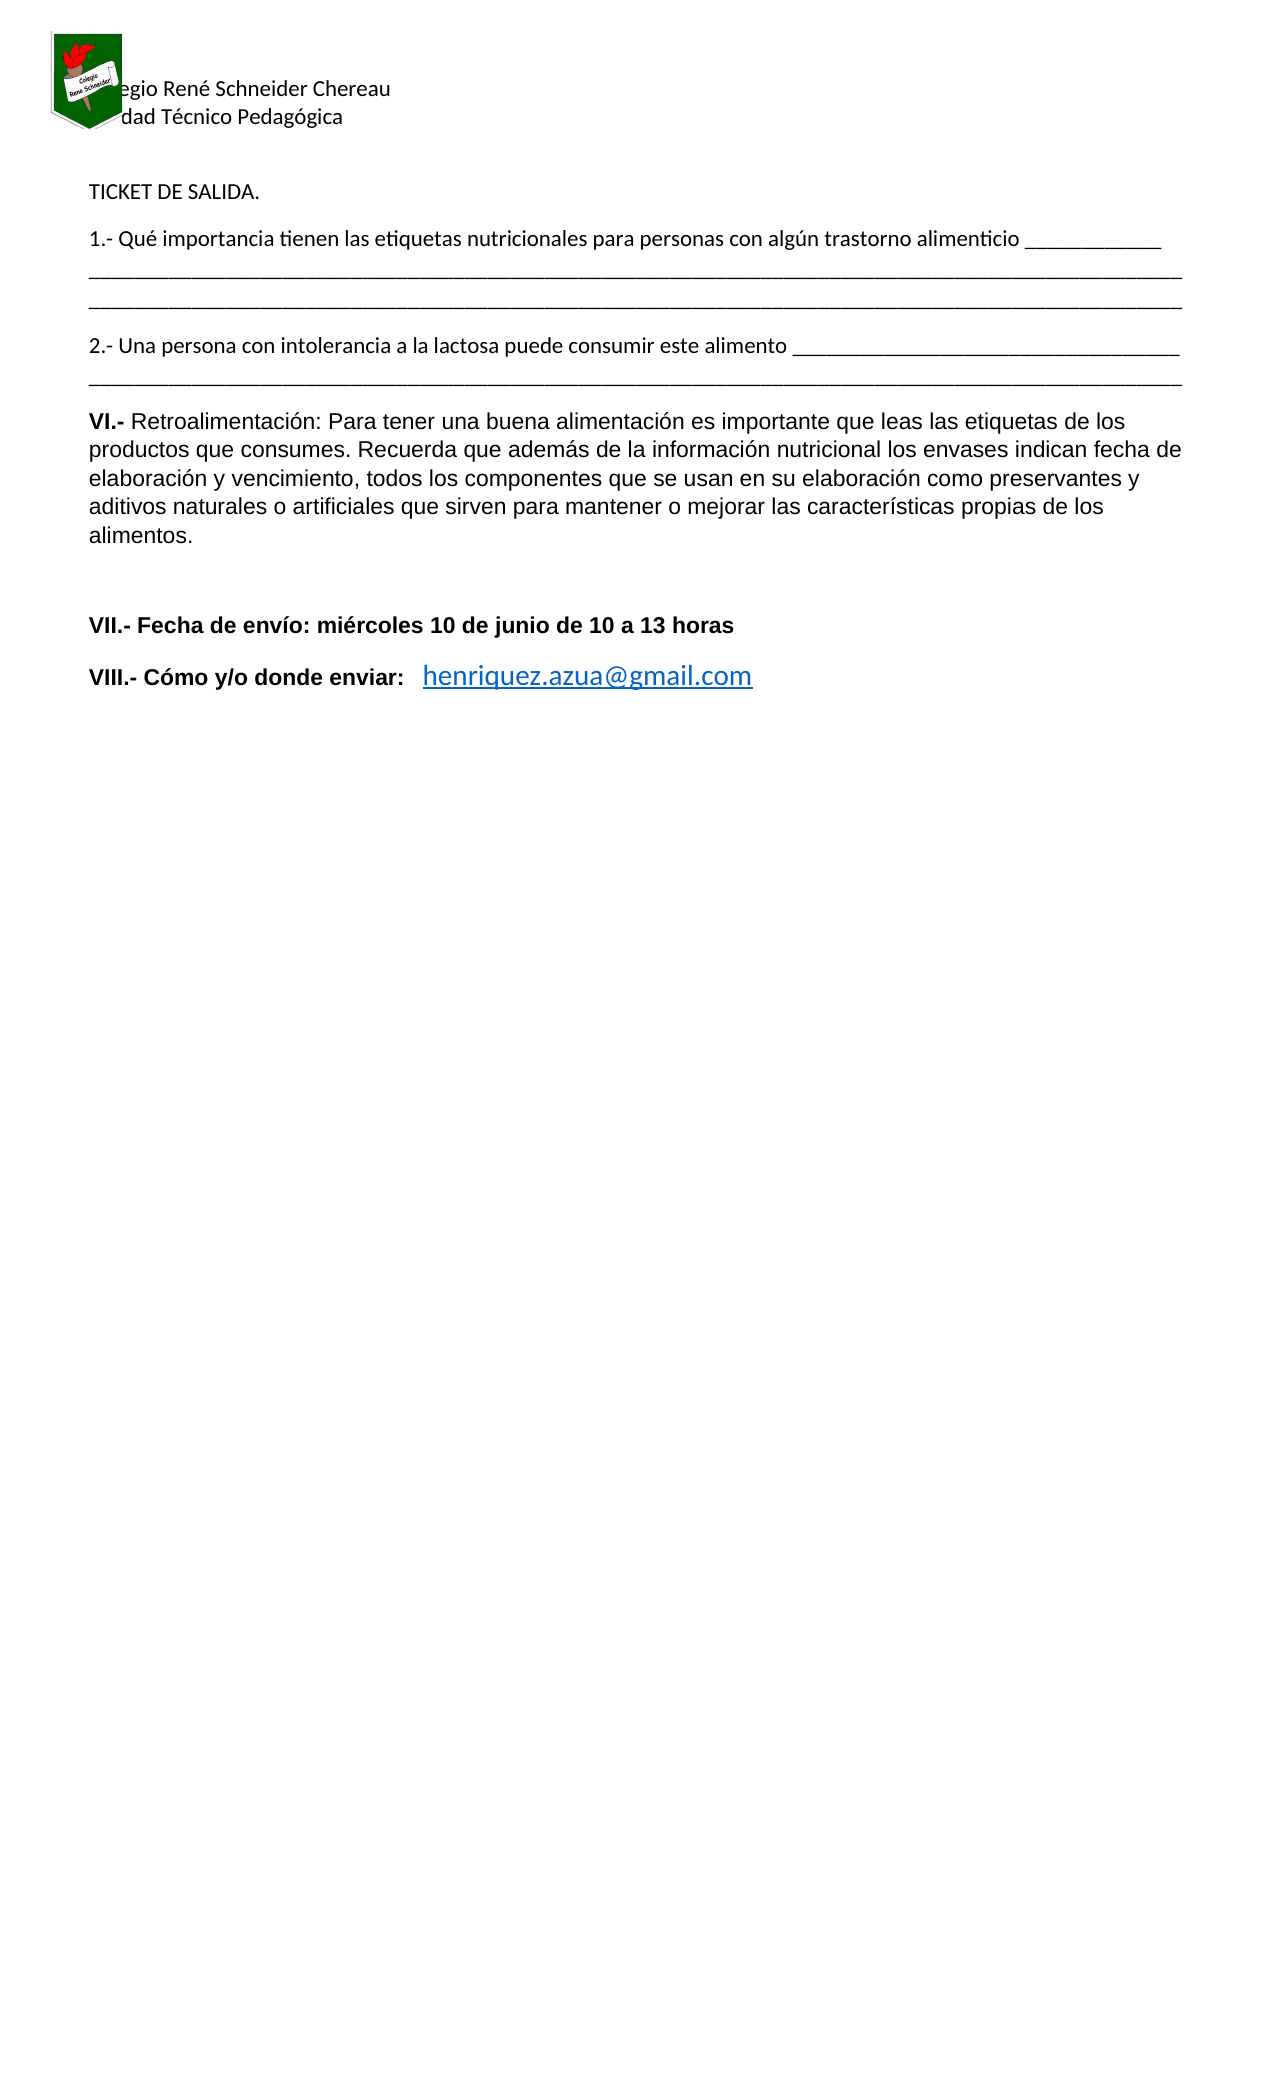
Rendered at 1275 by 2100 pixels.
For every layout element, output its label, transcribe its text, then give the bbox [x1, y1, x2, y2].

text 1.- Qué importancia tienen las etiquetas nutricionales para personas con algún trastorno alimenticio ____________ ________________________________________________________________________________________________________________________________________________________________________________________________ [89, 224, 1186, 312]
text VII.- Fecha de envío: miércoles 10 de junio de 10 a 13 horas [89, 612, 1186, 638]
text TICKET DE SALIDA. [89, 177, 1186, 205]
text 2.- Una persona con intolerancia a la lactosa puede consumir este alimento __________________________________ ________________________________________________________________________________________________ [89, 331, 1186, 389]
text VI.- Retroalimentación: Para tener una buena alimentación es importante que leas las etiquetas de los productos que consumes. Recuerda que además de la información nutricional los envases indican fecha de elaboración y vencimiento, todos los componentes que se usan en su elaboración como preservantes y aditivos naturales o artificiales que sirven para mantener o mejorar las características propias de los alimentos. [89, 408, 1186, 548]
picture [50, 31, 123, 129]
text VIII.- Cómo y/o donde enviar: henriquez.azua@gmail.com [89, 657, 1186, 693]
